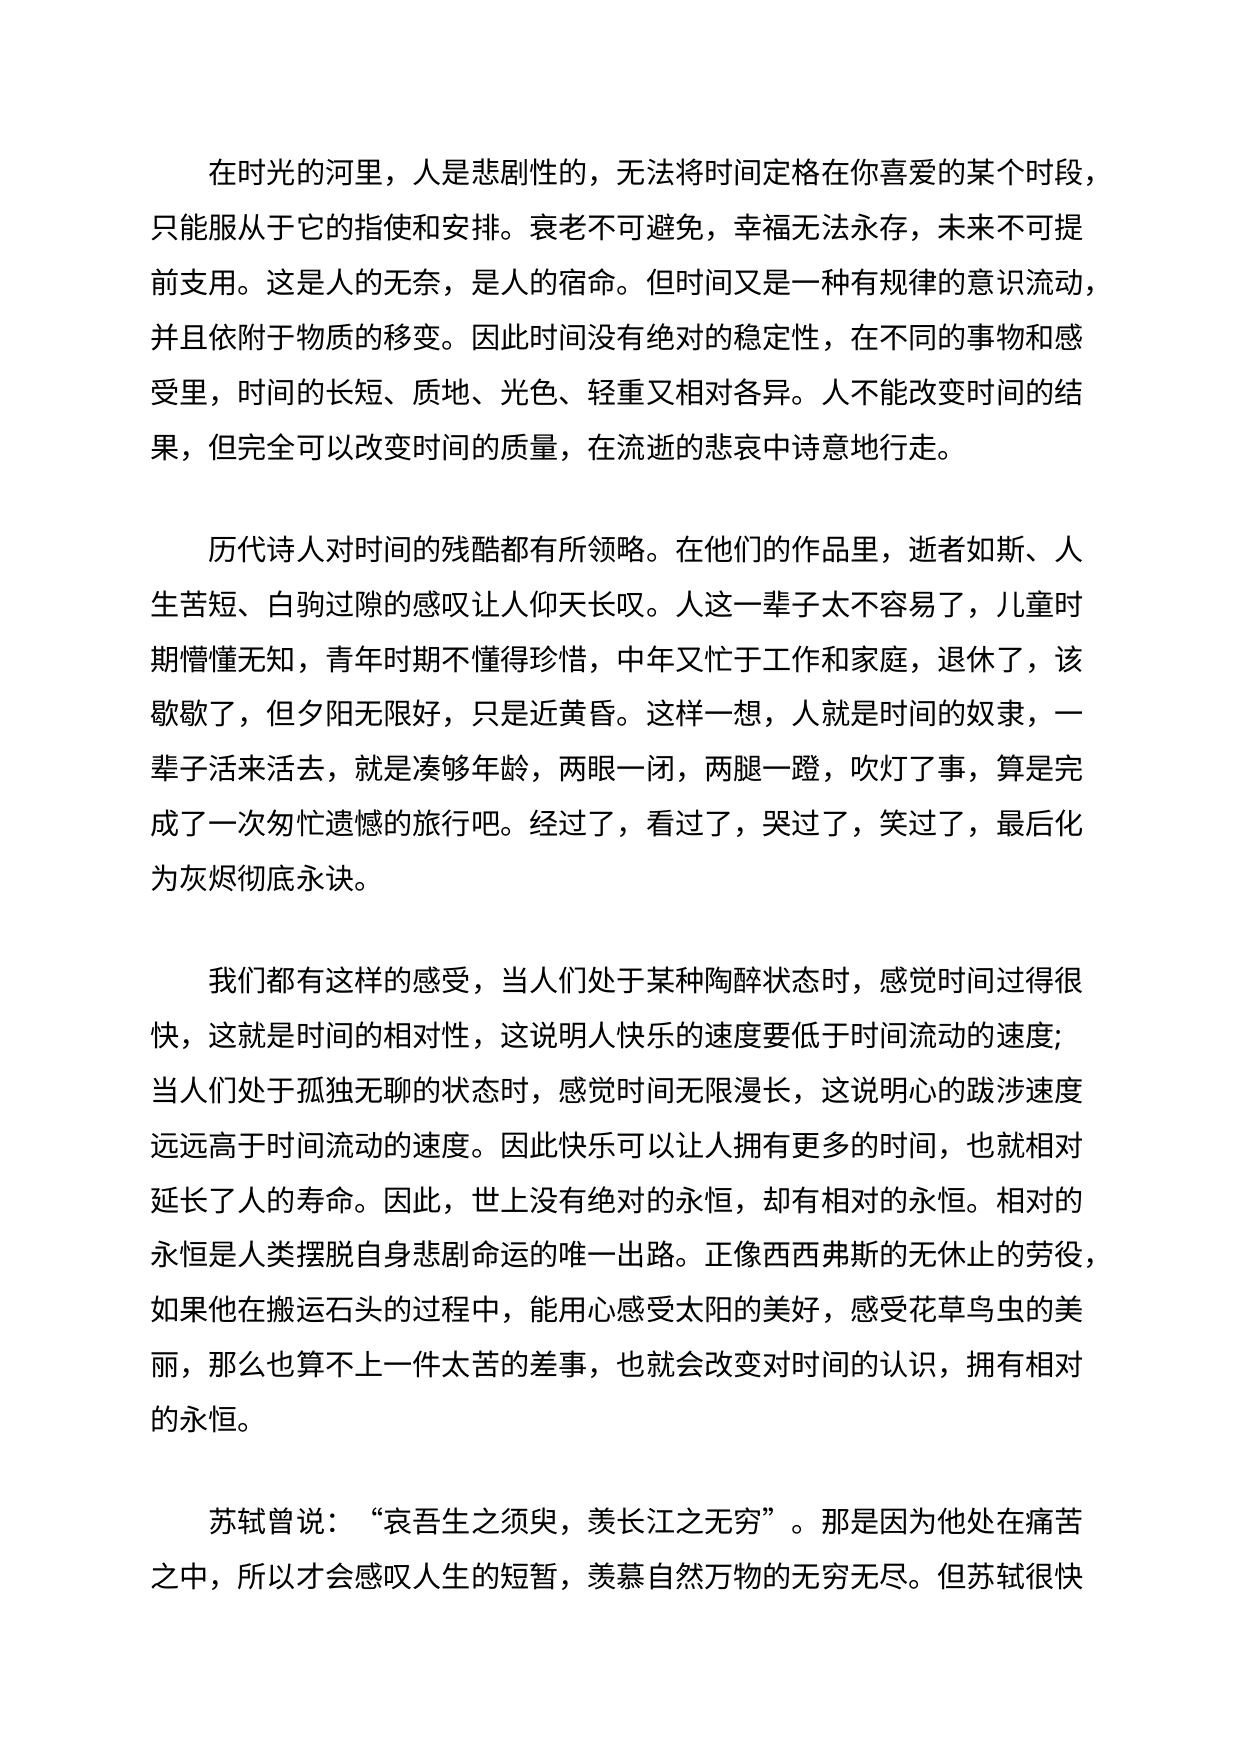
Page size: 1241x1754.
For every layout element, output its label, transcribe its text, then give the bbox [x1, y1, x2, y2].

text 历代诗人对时间的残酷都有所领略。在他们的作品里，逝者如斯、人生苦短、白驹过隙的感叹让人仰天长叹。人这一辈子太不容易了，儿童时期懵懂无知，青年时期不懂得珍惜，中年又忙于工作和家庭，退休了，该歇歇了，但夕阳无限好，只是近黄昏。这样一想，人就是时间的奴隶，一辈子活来活去，就是凑够年龄，两眼一闭，两腿一蹬，吹灯了事，算是完成了一次匆忙遗憾的旅行吧。经过了，看过了，哭过了，笑过了，最后化为灰烬彻底永诀。 [150, 526, 1090, 898]
text 我们都有这样的感受，当人们处于某种陶醉状态时，感觉时间过得很快，这就是时间的相对性，这说明人快乐的速度要低于时间流动的速度;当人们处于孤独无聊的状态时，感觉时间无限漫长，这说明心的跋涉速度远远高于时间流动的速度。因此快乐可以让人拥有更多的时间，也就相对延长了人的寿命。因此，世上没有绝对的永恒，却有相对的永恒。相对的永恒是人类摆脱自身悲剧命运的唯一出路。正像西西弗斯的无休止的劳役，如果他在搬运石头的过程中，能用心感受太阳的美好，感受花草鸟虫的美丽，那么也算不上一件太苦的差事，也就会改变对时间的认识，拥有相对的永恒。 [150, 957, 1090, 1439]
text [150, 1498, 1090, 1596]
text 在时光的河里，人是悲剧性的，无法将时间定格在你喜爱的某个时段，只能服从于它的指使和安排。衰老不可避免，幸福无法永存，未来不可提前支用。这是人的无奈，是人的宿命。但时间又是一种有规律的意识流动，并且依附于物质的移变。因此时间没有绝对的稳定性，在不同的事物和感受里，时间的长短、质地、光色、轻重又相对各异。人不能改变时间的结果，但完全可以改变时间的质量，在流逝的悲哀中诗意地行走。 [150, 150, 1090, 467]
